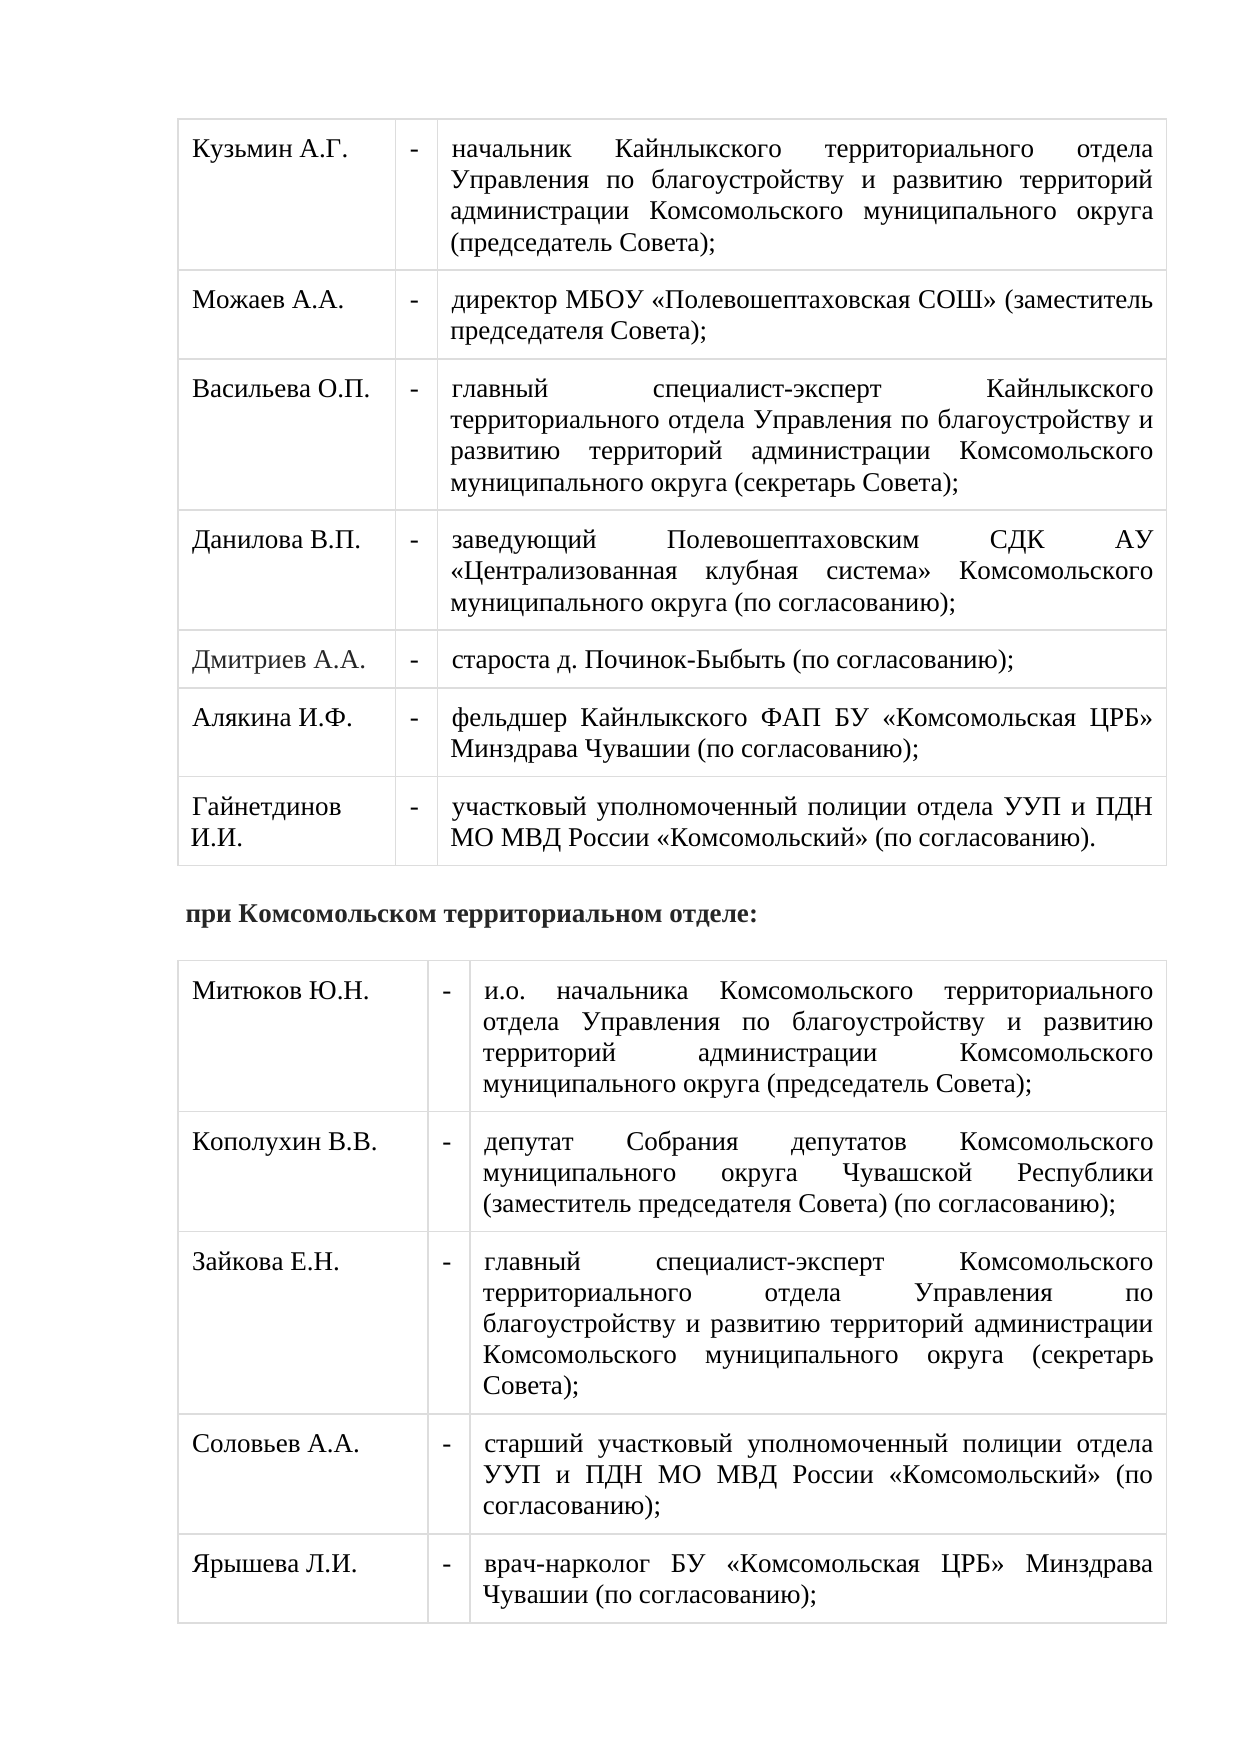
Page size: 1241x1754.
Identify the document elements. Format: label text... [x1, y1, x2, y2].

table_cell Васильева О.П. [179, 360, 395, 509]
table_cell главный специалист-эксперт Кайнлыкского территориального отдела Управления по благоустройству и развитию территорий администрации Комсомольского муниципального округа (секретарь Совета); [438, 360, 1166, 509]
table_cell Можаев А.А. [179, 271, 395, 358]
table_header Митюков Ю.Н. [179, 961, 427, 1111]
table_cell староста д. Починок-Быбыть (по согласованию); [438, 631, 1166, 687]
table_cell участковый уполномоченный полиции отдела УУП и ПДН МО МВД России «Комсомольский» (по согласованию). [438, 777, 1166, 865]
table_cell Ярышева Л.И. [179, 1535, 427, 1622]
table_cell Дмитриев А.А. [179, 631, 395, 687]
table_cell Гайнетдинов И.И. [179, 777, 395, 865]
table_cell Соловьев А.А. [179, 1415, 427, 1533]
table_cell главный специалист-эксперт Комсомольского территориального отдела Управления по благоустройству и развитию территорий администрации Комсомольского муниципального округа (секретарь Совета); [471, 1232, 1166, 1413]
table_header - [396, 120, 437, 269]
table_cell - [396, 360, 437, 509]
table_header начальник Кайнлыкского территориального отдела Управления по благоустройству и развитию территорий администрации Комсомольского муниципального округа (председатель Совета); [438, 120, 1166, 269]
table_cell врач-нарколог БУ «Комсомольская ЦРБ» Минздрава Чувашии (по согласованию); [471, 1535, 1166, 1622]
table_cell директор МБОУ «Полевошептаховская СОШ» (заместитель председателя Совета); [438, 271, 1166, 358]
table_cell депутат Собрания депутатов Комсомольского муниципального округа Чувашской Республики (заместитель председателя Совета) (по согласованию); [471, 1112, 1166, 1231]
table_cell - [396, 777, 437, 865]
table_cell фельдшер Кайнлыкского ФАП БУ «Комсомольская ЦРБ» Минздрава Чувашии (по согласованию); [438, 689, 1166, 776]
table_cell - [429, 1415, 469, 1533]
text при Комсомольском территориальном отделе: [177, 897, 1122, 928]
table_header и.о. начальника Комсомольского территориального отдела Управления по благоустройству и развитию территорий администрации Комсомольского муниципального округа (председатель Совета); [471, 961, 1166, 1111]
table_cell - [396, 271, 437, 358]
table_cell Алякина И.Ф. [179, 689, 395, 776]
table_cell старший участковый уполномоченный полиции отдела УУП и ПДН МО МВД России «Комсомольский» (по согласованию); [471, 1415, 1166, 1533]
table_cell - [396, 511, 437, 629]
table_cell - [396, 689, 437, 776]
table_header - [429, 961, 469, 1111]
table_cell - [429, 1232, 469, 1413]
table_cell заведующий Полевошептаховским СДК АУ «Централизованная клубная система» Комсомольского муниципального округа (по согласованию); [438, 511, 1166, 629]
table_cell Данилова В.П. [179, 511, 395, 629]
table_cell Зайкова Е.Н. [179, 1232, 427, 1413]
table_cell - [429, 1112, 469, 1231]
table_cell - [396, 631, 437, 687]
table_cell Кополухин В.В. [179, 1112, 427, 1231]
table_header Кузьмин А.Г. [179, 120, 395, 269]
table_cell - [429, 1535, 469, 1622]
